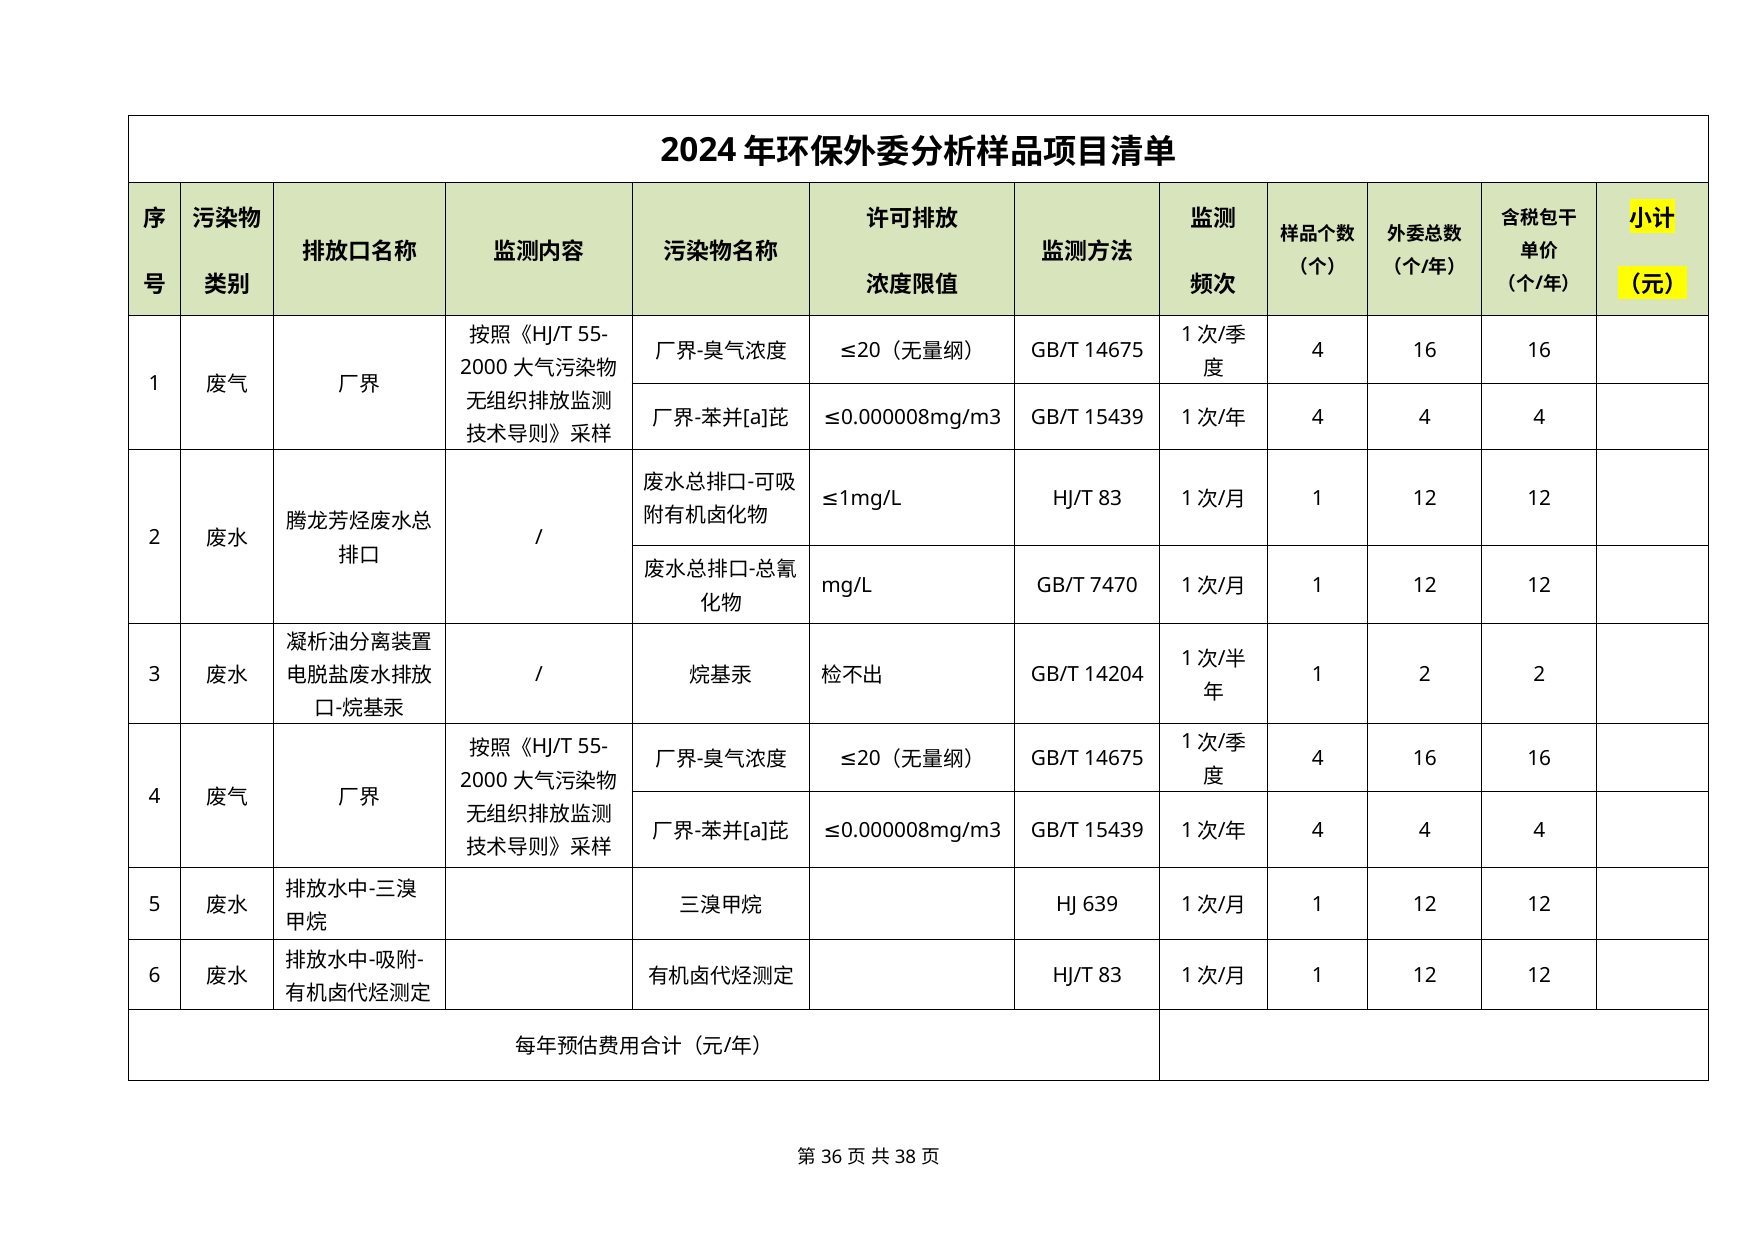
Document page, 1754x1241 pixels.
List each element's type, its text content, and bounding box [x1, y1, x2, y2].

table_cell 污染物类别 [181, 183, 273, 315]
table_cell 2 [1482, 624, 1596, 723]
table_cell [1597, 624, 1708, 723]
table_cell [1597, 546, 1708, 623]
table_cell GB/T 15439 [1015, 792, 1159, 867]
table_cell 1 [1268, 940, 1367, 1009]
table_cell 1次/年 [1160, 792, 1267, 867]
table_cell 外委总数 （个/年） [1368, 183, 1481, 315]
table_cell 排放口名称 [274, 183, 445, 315]
table_cell 排放水中-三溴甲烷 [274, 868, 445, 939]
table_cell HJ 639 [1015, 868, 1159, 939]
table_cell 4 [1482, 384, 1596, 449]
table_cell 1 [1268, 624, 1367, 723]
table_cell 3 [129, 624, 180, 723]
table_cell 小计 （元） [1597, 183, 1708, 315]
table_cell HJ/T 83 [1015, 940, 1159, 1009]
table_cell [1597, 316, 1708, 383]
table_cell 4 [1368, 792, 1481, 867]
table_cell 1次/年 [1160, 384, 1267, 449]
table_cell 废气 [181, 316, 273, 449]
table_cell GB/T 14675 [1015, 316, 1159, 383]
table_cell 4 [1268, 724, 1367, 791]
table_cell 含税包干 单价 （个/年） [1482, 183, 1596, 315]
table_cell 1次/月 [1160, 868, 1267, 939]
table_cell 样品个数 （个） [1268, 183, 1367, 315]
table_cell 12 [1368, 450, 1481, 545]
table_cell 12 [1482, 450, 1596, 545]
table_cell 厂界-臭气浓度 [633, 724, 809, 791]
table_cell 许可排放 浓度限值 [810, 183, 1014, 315]
table_cell ≤0.000008mg/m3 [810, 792, 1014, 867]
table_cell 4 [129, 724, 180, 867]
table_cell 厂界-苯并[a]芘 [633, 384, 809, 449]
table_cell 三溴甲烷 [633, 868, 809, 939]
table_cell [1160, 1010, 1708, 1079]
table_cell 4 [1268, 316, 1367, 383]
table_cell 废水 [181, 940, 273, 1009]
table_cell 废水 [181, 450, 273, 623]
table_cell 排放水中-吸附-有机卤代烃测定 [274, 940, 445, 1009]
table_header 2024年环保外委分析样品项目清单 [129, 116, 1708, 182]
table_cell ≤1mg/L [810, 450, 1014, 545]
table_cell 废水 [181, 624, 273, 723]
table_cell 厂界 [274, 724, 445, 867]
table_cell ≤0.000008mg/m3 [810, 384, 1014, 449]
table_cell 1 [1268, 450, 1367, 545]
table_cell 1 [1268, 546, 1367, 623]
table_cell 烷基汞 [633, 624, 809, 723]
table_cell 污染物名称 [633, 183, 809, 315]
table_cell 6 [129, 940, 180, 1009]
table_cell ≤20（无量纲） [810, 316, 1014, 383]
table_cell 监测内容 [446, 183, 632, 315]
table_cell GB/T 14204 [1015, 624, 1159, 723]
table_cell 按照《HJ/T 55-2000 大气污染物无组织排放监测技术导则》采样 [446, 316, 632, 449]
table_cell [1597, 792, 1708, 867]
table_cell 监测方法 [1015, 183, 1159, 315]
table_cell 监测 频次 [1160, 183, 1267, 315]
table_cell 厂界 [274, 316, 445, 449]
table_cell 5 [129, 868, 180, 939]
table_cell 厂界-臭气浓度 [633, 316, 809, 383]
table_cell 废水 [181, 868, 273, 939]
table_cell 有机卤代烃测定 [633, 940, 809, 1009]
table_cell 1次/月 [1160, 940, 1267, 1009]
table_cell GB/T 14675 [1015, 724, 1159, 791]
table_cell [446, 940, 632, 1009]
table_cell 2 [129, 450, 180, 623]
table_cell 4 [1268, 384, 1367, 449]
table_cell 废气 [181, 724, 273, 867]
table_cell 16 [1368, 724, 1481, 791]
table_cell 废水总排口-总氰化物 [633, 546, 809, 623]
table_cell 12 [1368, 868, 1481, 939]
table_cell 1次/半年 [1160, 624, 1267, 723]
table_cell 1次/月 [1160, 450, 1267, 545]
table_cell 16 [1482, 316, 1596, 383]
table_cell 4 [1368, 384, 1481, 449]
table_cell HJ/T 83 [1015, 450, 1159, 545]
table_cell GB/T 15439 [1015, 384, 1159, 449]
table_cell 腾龙芳烃废水总排口 [274, 450, 445, 623]
table_cell 按照《HJ/T 55-2000 大气污染物无组织排放监测技术导则》采样 [446, 724, 632, 867]
table_cell [446, 868, 632, 939]
table_cell 16 [1368, 316, 1481, 383]
table_cell 12 [1482, 940, 1596, 1009]
table_cell ≤20（无量纲） [810, 724, 1014, 791]
table_cell GB/T 7470 [1015, 546, 1159, 623]
table_cell 1 [129, 316, 180, 449]
table_cell 厂界-苯并[a]芘 [633, 792, 809, 867]
table_cell 1次/季度 [1160, 316, 1267, 383]
table_cell 序号 [129, 183, 180, 315]
table_cell 2 [1368, 624, 1481, 723]
table_cell [810, 940, 1014, 1009]
table_cell [1597, 450, 1708, 545]
table_cell 1次/季度 [1160, 724, 1267, 791]
table_cell 凝析油分离装置电脱盐废水排放口-烷基汞 [274, 624, 445, 723]
table_cell 1次/月 [1160, 546, 1267, 623]
table_cell [1597, 868, 1708, 939]
table_cell 检不出 [810, 624, 1014, 723]
table_cell / [446, 450, 632, 623]
table_cell [1597, 940, 1708, 1009]
table_cell 12 [1482, 868, 1596, 939]
table_cell 12 [1482, 546, 1596, 623]
table_cell 每年预估费用合计（元/年） [129, 1010, 1159, 1079]
table_cell mg/L [810, 546, 1014, 623]
table_cell [1597, 724, 1708, 791]
table_cell [1597, 384, 1708, 449]
table_cell 4 [1268, 792, 1367, 867]
table_cell 1 [1268, 868, 1367, 939]
table_cell [810, 868, 1014, 939]
table_cell 4 [1482, 792, 1596, 867]
table_cell / [446, 624, 632, 723]
table_cell 废水总排口-可吸附有机卤化物 [633, 450, 809, 545]
table_cell 12 [1368, 940, 1481, 1009]
table_cell 16 [1482, 724, 1596, 791]
table_cell 12 [1368, 546, 1481, 623]
